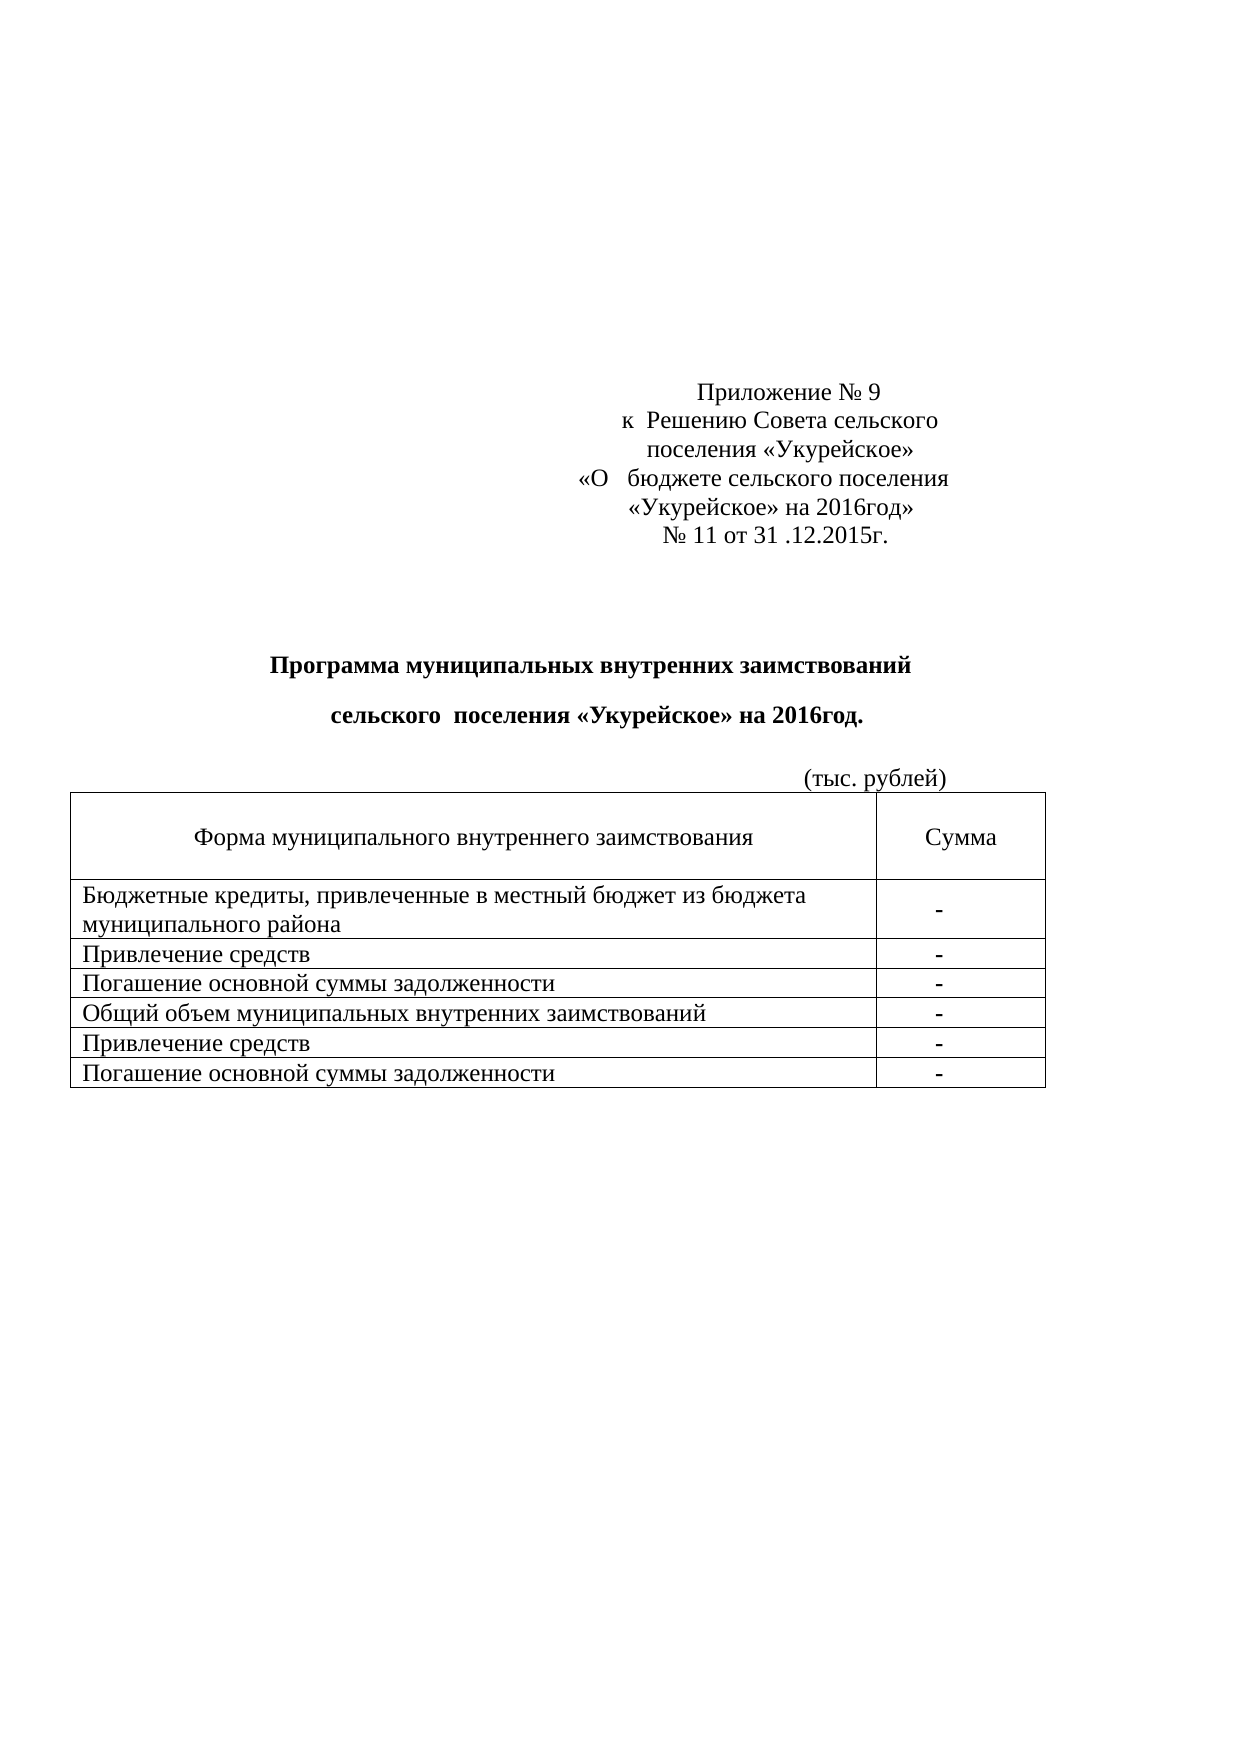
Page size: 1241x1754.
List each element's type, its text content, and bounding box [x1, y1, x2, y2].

table_cell [1001, 969, 1045, 997]
table_cell [1001, 1058, 1045, 1087]
table_header Сумма [877, 793, 1045, 879]
table_cell - [877, 1028, 1001, 1057]
subtitle сельского поселения «Укурейское» на 2016год. [59, 703, 1122, 728]
table_cell - [877, 880, 1001, 938]
table_cell - [877, 939, 1001, 967]
table_cell [1001, 1028, 1045, 1057]
table_cell [1001, 939, 1045, 967]
table_cell [1001, 880, 1045, 938]
table_header Форма муниципального внутреннего заимствования [71, 793, 876, 879]
subtitle Программа муниципальных внутренних заимствований [59, 653, 1122, 678]
table_cell Погашение основной суммы задолженности [71, 1058, 876, 1087]
table_cell [1001, 998, 1045, 1027]
text к Решению Совета сельского [59, 406, 1122, 434]
text Приложение № 9 [59, 377, 1122, 406]
text «О бюджете сельского поселения [59, 463, 1122, 492]
table_cell Погашение основной суммы задолженности [71, 969, 876, 997]
table_cell - [877, 969, 1001, 997]
text (тыс. рублей) [59, 763, 1122, 792]
table_cell Бюджетные кредиты, привлеченные в местный бюджет из бюджета муниципального района [71, 880, 876, 938]
text поселения «Укурейское» [59, 434, 1122, 463]
text «Укурейское» на 2016год» [59, 492, 1122, 521]
table_cell Общий объем муниципальных внутренних заимствований [71, 998, 876, 1027]
table_cell - [877, 998, 1001, 1027]
table_cell Привлечение средств [71, 939, 876, 967]
table_cell - [877, 1058, 1001, 1087]
table_cell Привлечение средств [71, 1028, 876, 1057]
text № 11 от 31 .12.2015г. [59, 521, 1122, 549]
